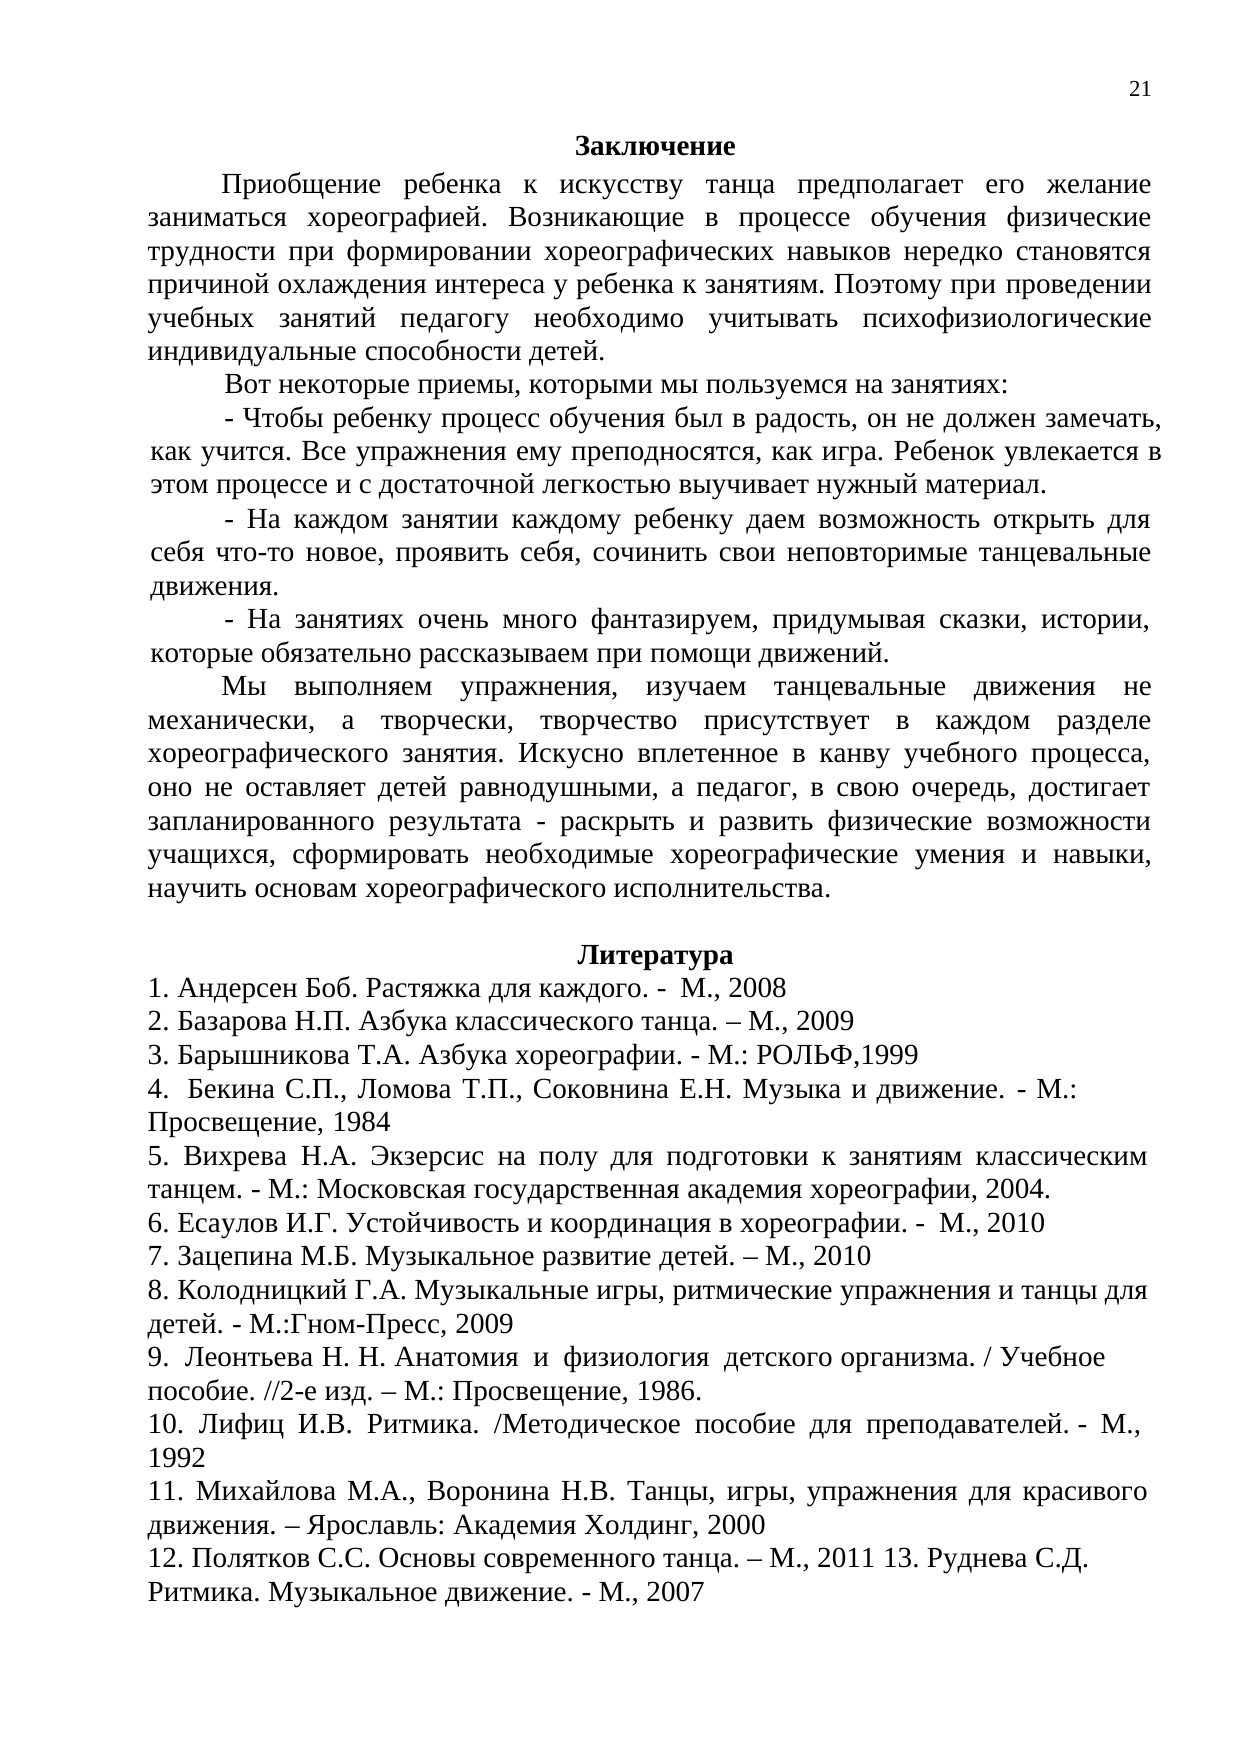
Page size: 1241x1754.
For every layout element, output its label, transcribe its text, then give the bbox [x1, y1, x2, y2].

list Есаулов И.Г. Устойчивость и координация в хореографии. - М., 2010 [147, 1205, 1163, 1239]
list Базарова Н.П. Азбука классического танца. – М., 2009 [147, 1004, 1163, 1037]
list Михайлова М.А., Воронина Н.В. Танцы, игры, упражнения для красивого движения. – Ярославль: Академия Холдинг, 2000 [147, 1473, 1163, 1541]
subtitle Литература [147, 937, 1163, 971]
text Приобщение ребенка к искусству танца предполагает его желание заниматься хореографией. Возникающие в процессе обучения физические трудности при формировании хореографических навыков нередко становятся причиной охлаждения интереса у ребенка к занятиям. Поэтому при проведении учебных занятий педагогу необходимо учитывать психофизиологические индивидуальные способности детей. [147, 166, 1152, 367]
text - На занятиях очень много фантазируем, придумывая сказки, истории, которые обязательно рассказываем при помощи движений. [150, 601, 1150, 668]
list Колодницкий Г.А. Музыкальные игры, ритмические упражнения и танцы для детей. - М.:Гном-Пресс, 2009 [147, 1272, 1163, 1339]
list Лифиц И.В. Ритмика. /Методическое пособие для преподавателей. - М., 1992 [147, 1406, 1163, 1473]
list Вихрева Н.А. Экзерсис на полу для подготовки к занятиям классическим танцем. - М.: Московская государственная академия хореографии, 2004. [147, 1138, 1163, 1205]
list Андерсен Боб. Растяжка для каждого. - М., 2008 [147, 971, 1163, 1004]
text Мы выполняем упражнения, изучаем танцевальные движения не механически, а творчески, творчество присутствует в каждом разделе хореографического занятия. Искусно вплетенное в канву учебного процесса, оно не оставляет детей равнодушными, а педагог, в свою очередь, достигает запланированного результата - раскрыть и развить физические возможности учащихся, сформировать необходимые хореографические умения и навыки, научить основам хореографического исполнительства. [147, 668, 1152, 903]
list Полятков С.С. Основы современного танца. – М., 2011 13. Руднева С.Д. Ритмика. Музыкальное движение. - М., 2007 [147, 1541, 1163, 1608]
text - На каждом занятии каждому ребенку даем возможность открыть для себя что-то новое, проявить себя, сочинить свои неповторимые танцевальные движения. [150, 501, 1151, 601]
list Зацепина М.Б. Музыкальное развитие детей. – М., 2010 [147, 1239, 1163, 1272]
subtitle Заключение [147, 128, 1163, 161]
text Вот некоторые приемы, которыми мы пользуемся на занятиях: [150, 367, 1163, 400]
list Барышникова Т.А. Азбука хореографии. - М.: РОЛЬФ,1999 [147, 1037, 1163, 1071]
text - Чтобы ребенку процесс обучения был в радость, он не должен замечать, как учится. Все упражнения ему преподносятся, как игра. Ребенок увлекается в этом процессе и с достаточной легкостью выучивает нужный материал. [150, 400, 1163, 500]
list Леонтьева Н. Н. Анатомия и физиология детского организма. / Учебное пособие. //2-е изд. – М.: Просвещение, 1986. [147, 1339, 1163, 1406]
list Бекина С.П., Ломова Т.П., Соковнина Е.Н. Музыка и движение. - М.: Просвещение, 1984 [147, 1071, 1163, 1138]
